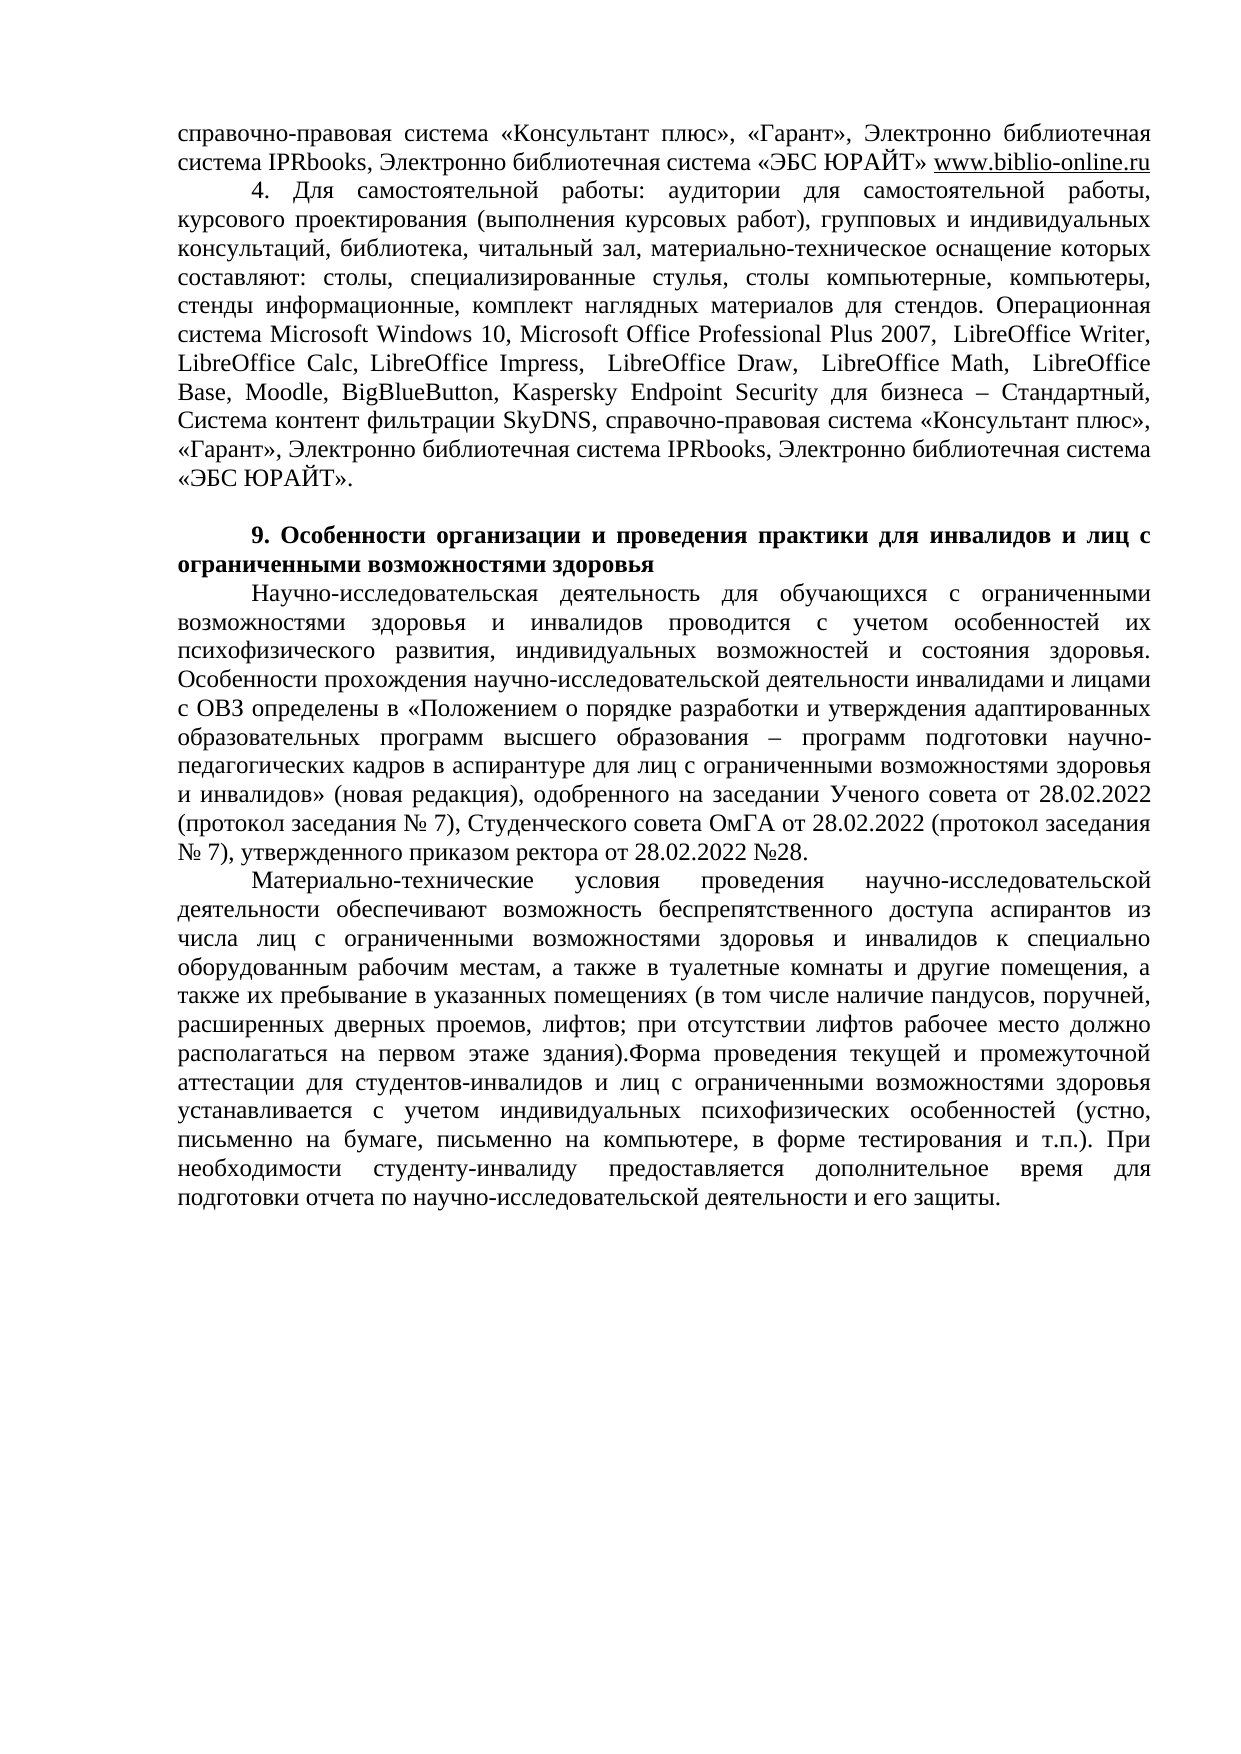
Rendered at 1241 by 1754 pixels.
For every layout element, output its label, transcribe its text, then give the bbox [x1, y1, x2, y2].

text Материально-технические условия проведения научно-исследовательской деятельности обеспечивают возможность беспрепятственного доступа аспирантов из числа лиц с ограниченными возможностями здоровья и инвалидов к специально оборудованным рабочим местам, а также в туалетные комнаты и другие помещения, а также их пребывание в указанных помещениях (в том числе наличие пандусов, поручней, расширенных дверных проемов, лифтов; при отсутствии лифтов рабочее место должно располагаться на первом этаже здания).Форма проведения текущей и промежуточной аттестации для студентов-инвалидов и лиц с ограниченными возможностями здоровья устанавливается с учетом индивидуальных психофизических особенностей (устно, письменно на бумаге, письменно на компьютере, в форме тестирования и т.п.). При необходимости студенту-инвалиду предоставляется дополнительное время для подготовки отчета по научно-исследовательской деятельности и его защиты. [177, 866, 1152, 1211]
text 4. Для самостоятельной работы: аудитории для самостоятельной работы, курсового проектирования (выполнения курсовых работ), групповых и индивидуальных консультаций, библиотека, читальный зал, материально-техническое оснащение которых составляют: столы, специализированные стулья, столы компьютерные, компьютеры, стенды информационные, комплект наглядных материалов для стендов. Операционная система Microsoft Windows 10, Microsoft Office Professional Plus 2007, LibreOffice Writer, LibreOffice Calc, LibreOffice Impress, LibreOffice Draw, LibreOffice Math, LibreOffice Base, Moodle, BigBlueButton, Kaspersky Endpoint Security для бизнеса – Стандартный, Система контент фильтрации SkyDNS, справочно-правовая система «Консультант плюс», «Гарант», Электронно библиотечная система IPRbooks, Электронно библиотечная система «ЭБС ЮРАЙТ». [177, 176, 1152, 492]
text 9. Особенности организации и проведения практики для инвалидов и лиц с ограниченными возможностями здоровья [177, 521, 1152, 578]
text Научно-исследовательская деятельность для обучающихся с ограниченными возможностями здоровья и инвалидов проводится с учетом особенностей их психофизического развития, индивидуальных возможностей и состояния здоровья. Особенности прохождения научно-исследовательской деятельности инвалидами и лицами с ОВЗ определены в «Положением о порядке разработки и утверждения адаптированных образовательных программ высшего образования – программ подготовки научно-педагогических кадров в аспирантуре для лиц с ограниченными возможностями здоровья и инвалидов» (новая редакция), одобренного на заседании Ученого совета от 28.02.2022 (протокол заседания № 7), Студенческого совета ОмГА от 28.02.2022 (протокол заседания № 7), утвержденного приказом ректора от 28.02.2022 №28. [177, 578, 1152, 866]
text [177, 118, 1152, 176]
